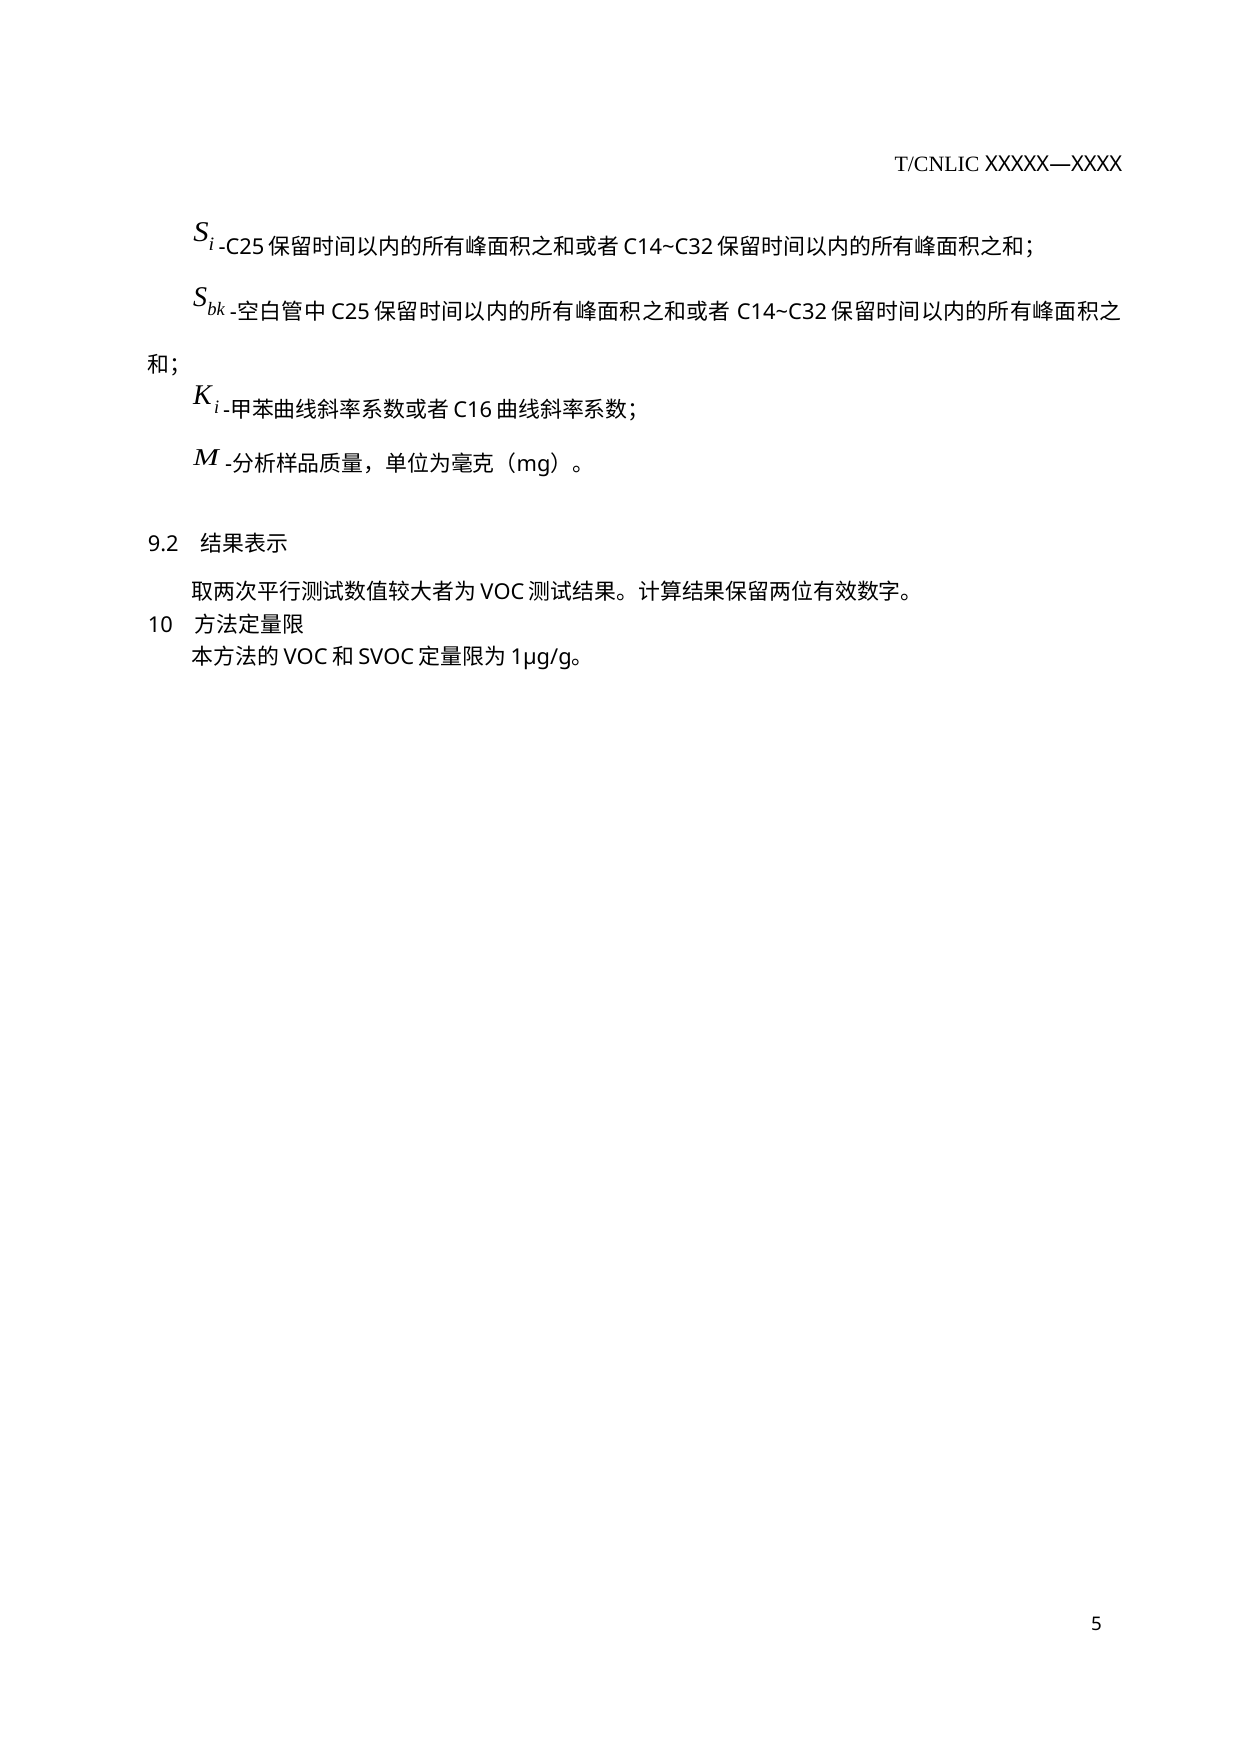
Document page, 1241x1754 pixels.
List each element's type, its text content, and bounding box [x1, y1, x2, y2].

text 方法定量限 [148, 607, 1122, 639]
text 取两次平行测试数值较大者为VOC测试结果。计算结果保留两位有效数字。 [148, 574, 1122, 607]
text -甲苯曲线斜率系数或者C16曲线斜率系数； [148, 379, 1122, 444]
text 结果表示 [148, 525, 1122, 558]
text 本方法的VOC和SVOC定量限为1μg/g。 [148, 639, 1122, 672]
text -C25保留时间以内的所有峰面积之和或者C14~C32保留时间以内的所有峰面积之和； [148, 217, 1122, 282]
text -空白管中C25保留时间以内的所有峰面积之和或者C14~C32保留时间以内的所有峰面积之和； [148, 282, 1122, 379]
text -分析样品质量，单位为毫克（mg）。 [148, 444, 1122, 509]
